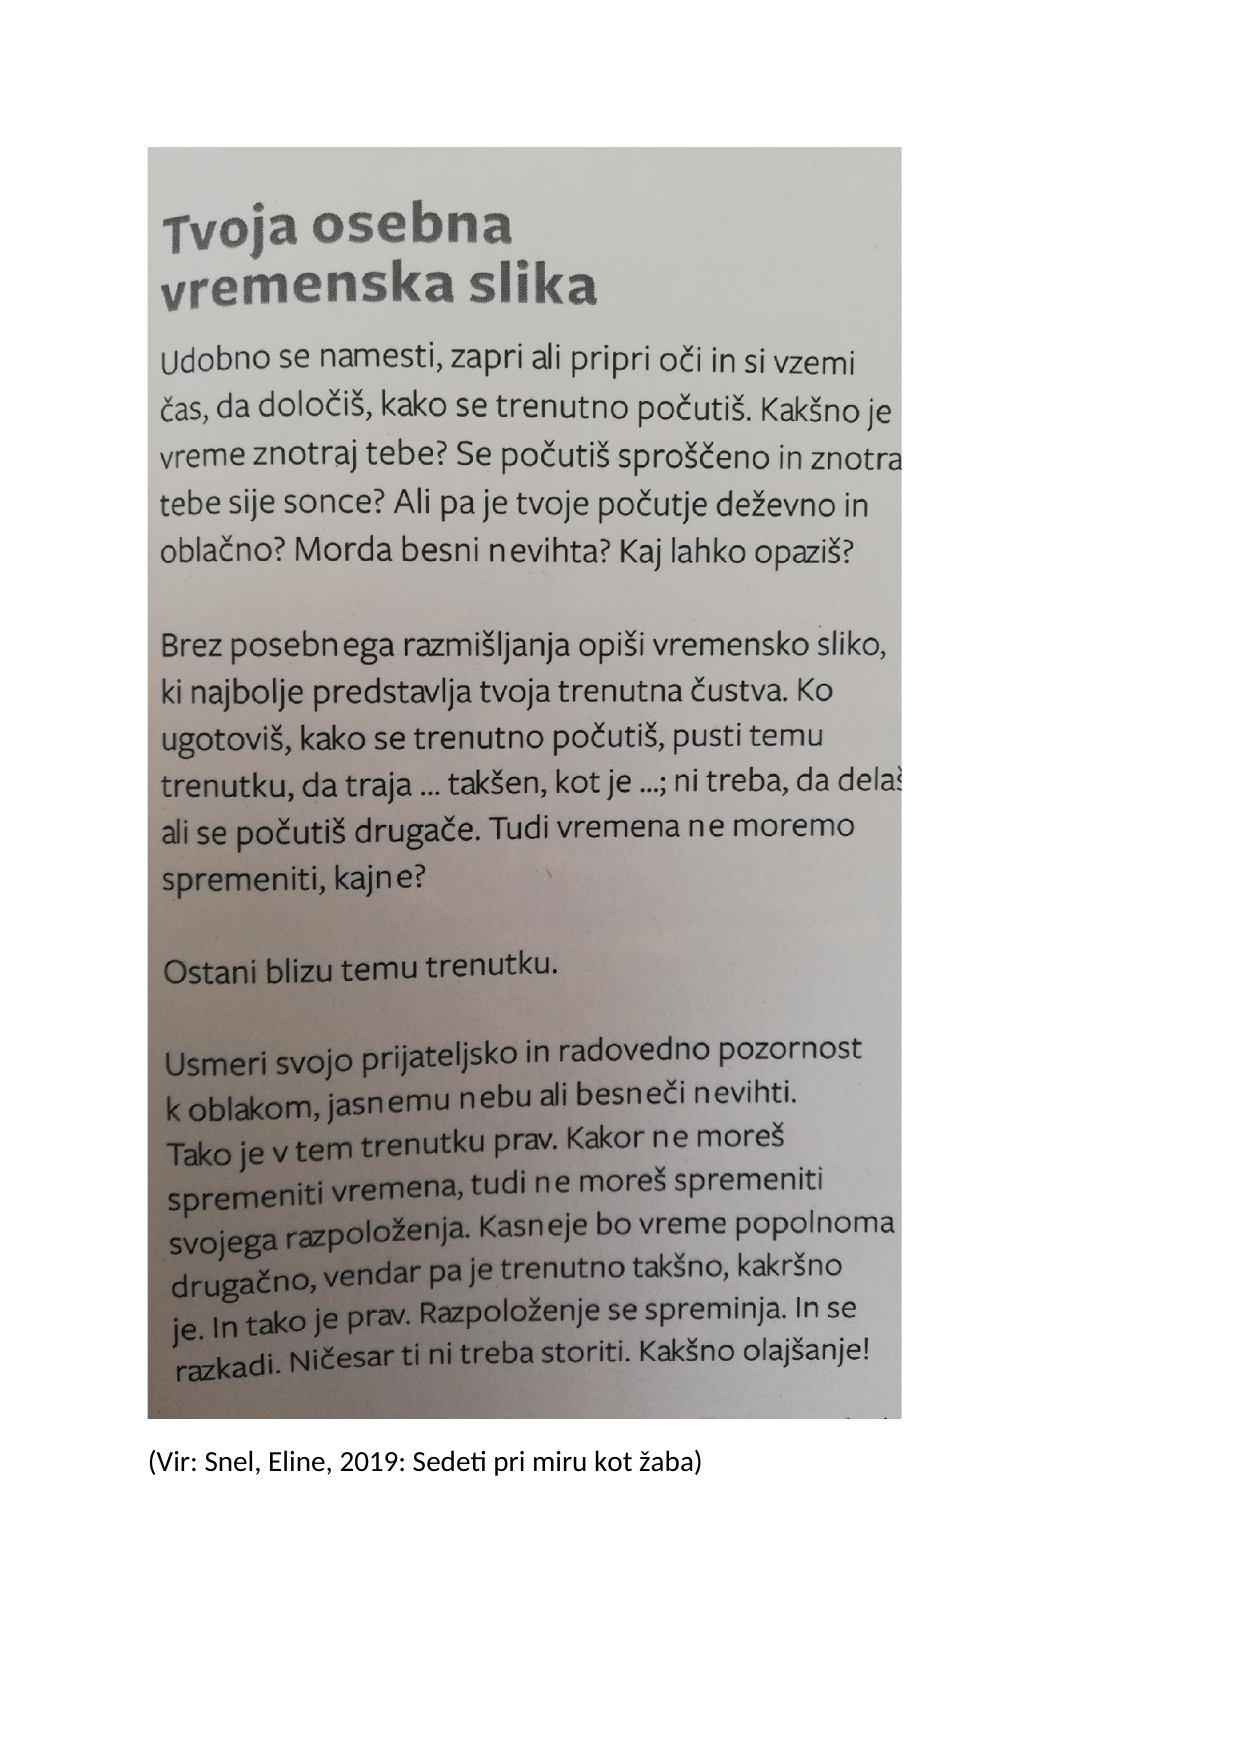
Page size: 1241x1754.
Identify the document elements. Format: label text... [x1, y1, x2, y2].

text (Vir: Snel, Eline, 2019: Sedeti pri miru kot žaba) [148, 1443, 1093, 1479]
picture [147, 147, 902, 1419]
